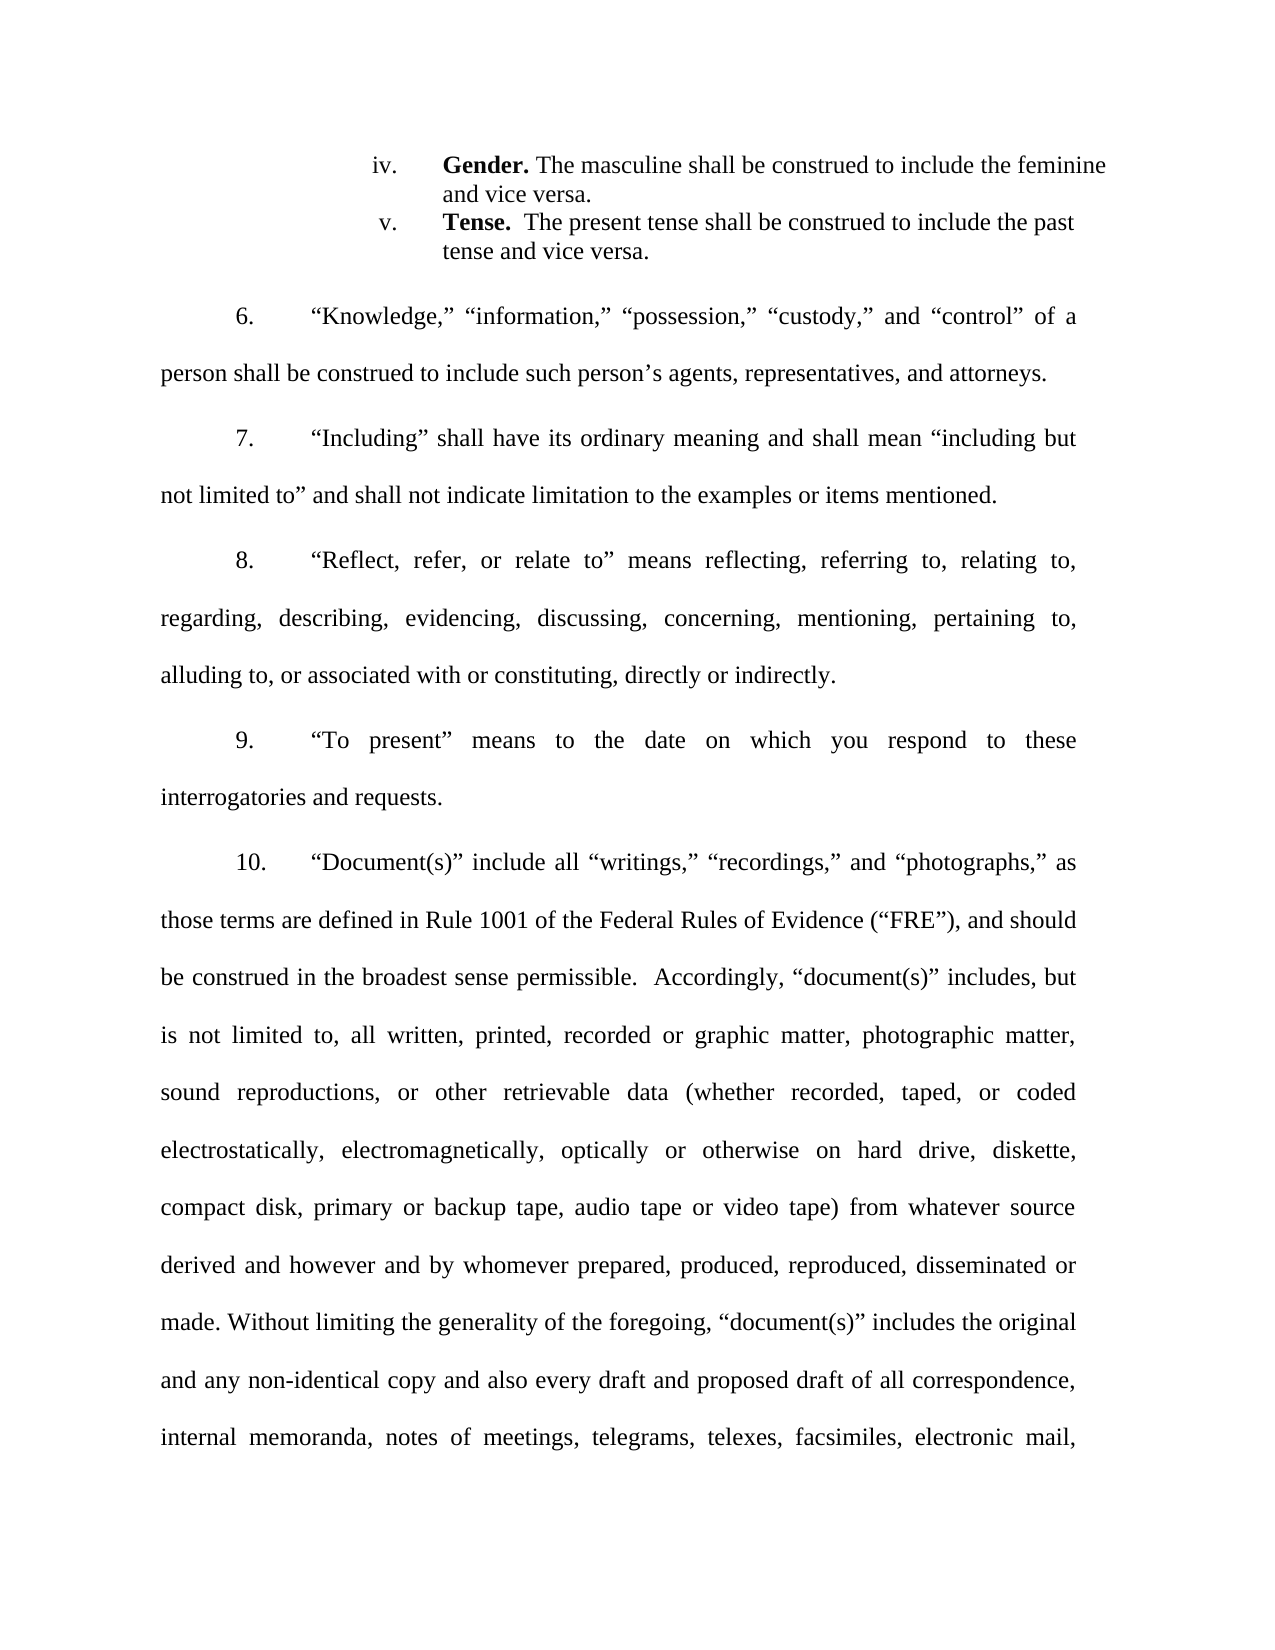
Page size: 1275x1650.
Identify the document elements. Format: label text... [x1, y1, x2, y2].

list “To present” means to the date on which you respond to these interrogatories and requests. [160, 725, 1077, 811]
list Gender. The masculine shall be construed to include the feminine and vice versa. [397, 150, 1125, 207]
list “Knowledge,” “information,” “possession,” “custody,” and “control” of a person shall be construed to include such person’s agents, representatives, and attorneys. [160, 301, 1077, 387]
list “Reflect, refer, or relate to” means reflecting, referring to, relating to, regarding, describing, evidencing, discussing, concerning, mentioning, pertaining to, alluding to, or associated with or constituting, directly or indirectly. [160, 545, 1077, 689]
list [160, 847, 1077, 1451]
list “Including” shall have its ordinary meaning and shall mean “including but not limited to” and shall not indicate limitation to the examples or items mentioned. [160, 423, 1077, 509]
list Tense. The present tense shall be construed to include the past tense and vice versa. [397, 207, 1125, 265]
